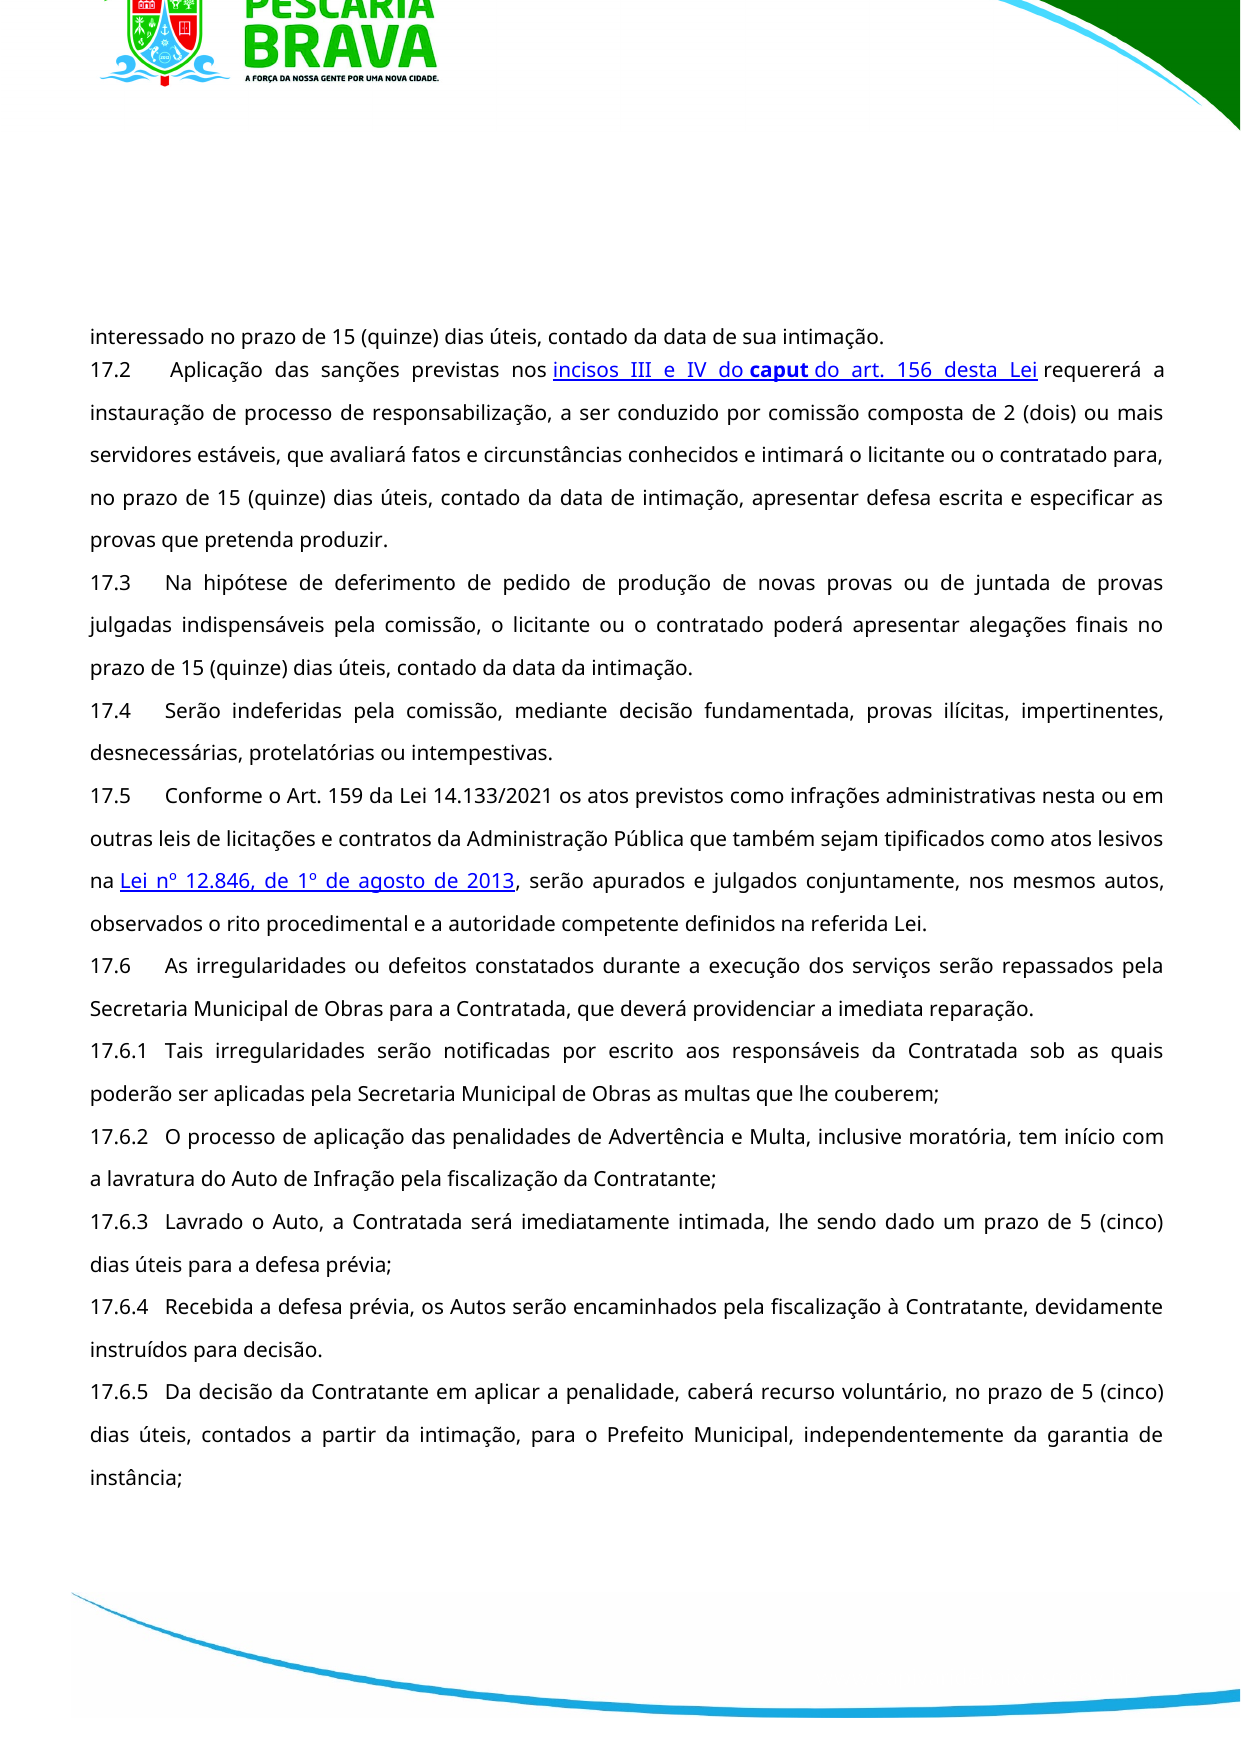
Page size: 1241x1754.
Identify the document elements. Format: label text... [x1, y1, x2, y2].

list Na hipótese de deferimento de pedido de produção de novas provas ou de juntada de provas julgadas indispensáveis pela comissão, o licitante ou o contratado poderá apresentar alegações finais no prazo de 15 (quinze) dias úteis, contado da data da intimação. [89, 568, 1165, 682]
list As irregularidades ou defeitos constatados durante a execução dos serviços serão repassados pela Secretaria Municipal de Obras para a Contratada, que deverá providenciar a imediata reparação. [89, 951, 1165, 1022]
list Recebida a defesa prévia, os Autos serão encaminhados pela fiscalização à Contratante, devidamente instruídos para decisão. [89, 1292, 1165, 1363]
list Tais irregularidades serão notificadas por escrito aos responsáveis da Contratada sob as quais poderão ser aplicadas pela Secretaria Municipal de Obras as multas que lhe couberem; [89, 1037, 1165, 1108]
picture [1, 0, 1241, 132]
list Da decisão da Contratante em aplicar a penalidade, caberá recurso voluntário, no prazo de 5 (cinco) dias úteis, contados a partir da intimação, para o Prefeito Municipal, independentemente da garantia de instância; [89, 1377, 1165, 1491]
list Aplicação das sanções previstas nos incisos III e IV do caput do art. 156 desta Lei requererá a instauração de processo de responsabilização, a ser conduzido por comissão composta de 2 (dois) ou mais servidores estáveis, que avaliará fatos e circunstâncias conhecidos e intimará o licitante ou o contratado para, no prazo de 15 (quinze) dias úteis, contado da data de intimação, apresentar defesa escrita e especificar as provas que pretenda produzir. [89, 355, 1165, 554]
list O processo de aplicação das penalidades de Advertência e Multa, inclusive moratória, tem início com a lavratura do Auto de Infração pela fiscalização da Contratante; [89, 1122, 1165, 1193]
picture [70, 1592, 1241, 1718]
list Conforme o Art. 159 da Lei 14.133/2021 os atos previstos como infrações administrativas nesta ou em outras leis de licitações e contratos da Administração Pública que também sejam tipificados como atos lesivos na Lei nº 12.846, de 1º de agosto de 2013, serão apurados e julgados conjuntamente, nos mesmos autos, observados o rito procedimental e a autoridade competente definidos na referida Lei. [89, 781, 1165, 937]
list Lavrado o Auto, a Contratada será imediatamente intimada, lhe sendo dado um prazo de 5 (cinco) dias úteis para a defesa prévia; [89, 1207, 1165, 1278]
list Serão indeferidas pela comissão, mediante decisão fundamentada, provas ilícitas, impertinentes, desnecessárias, protelatórias ou intempestivas. [89, 696, 1165, 767]
